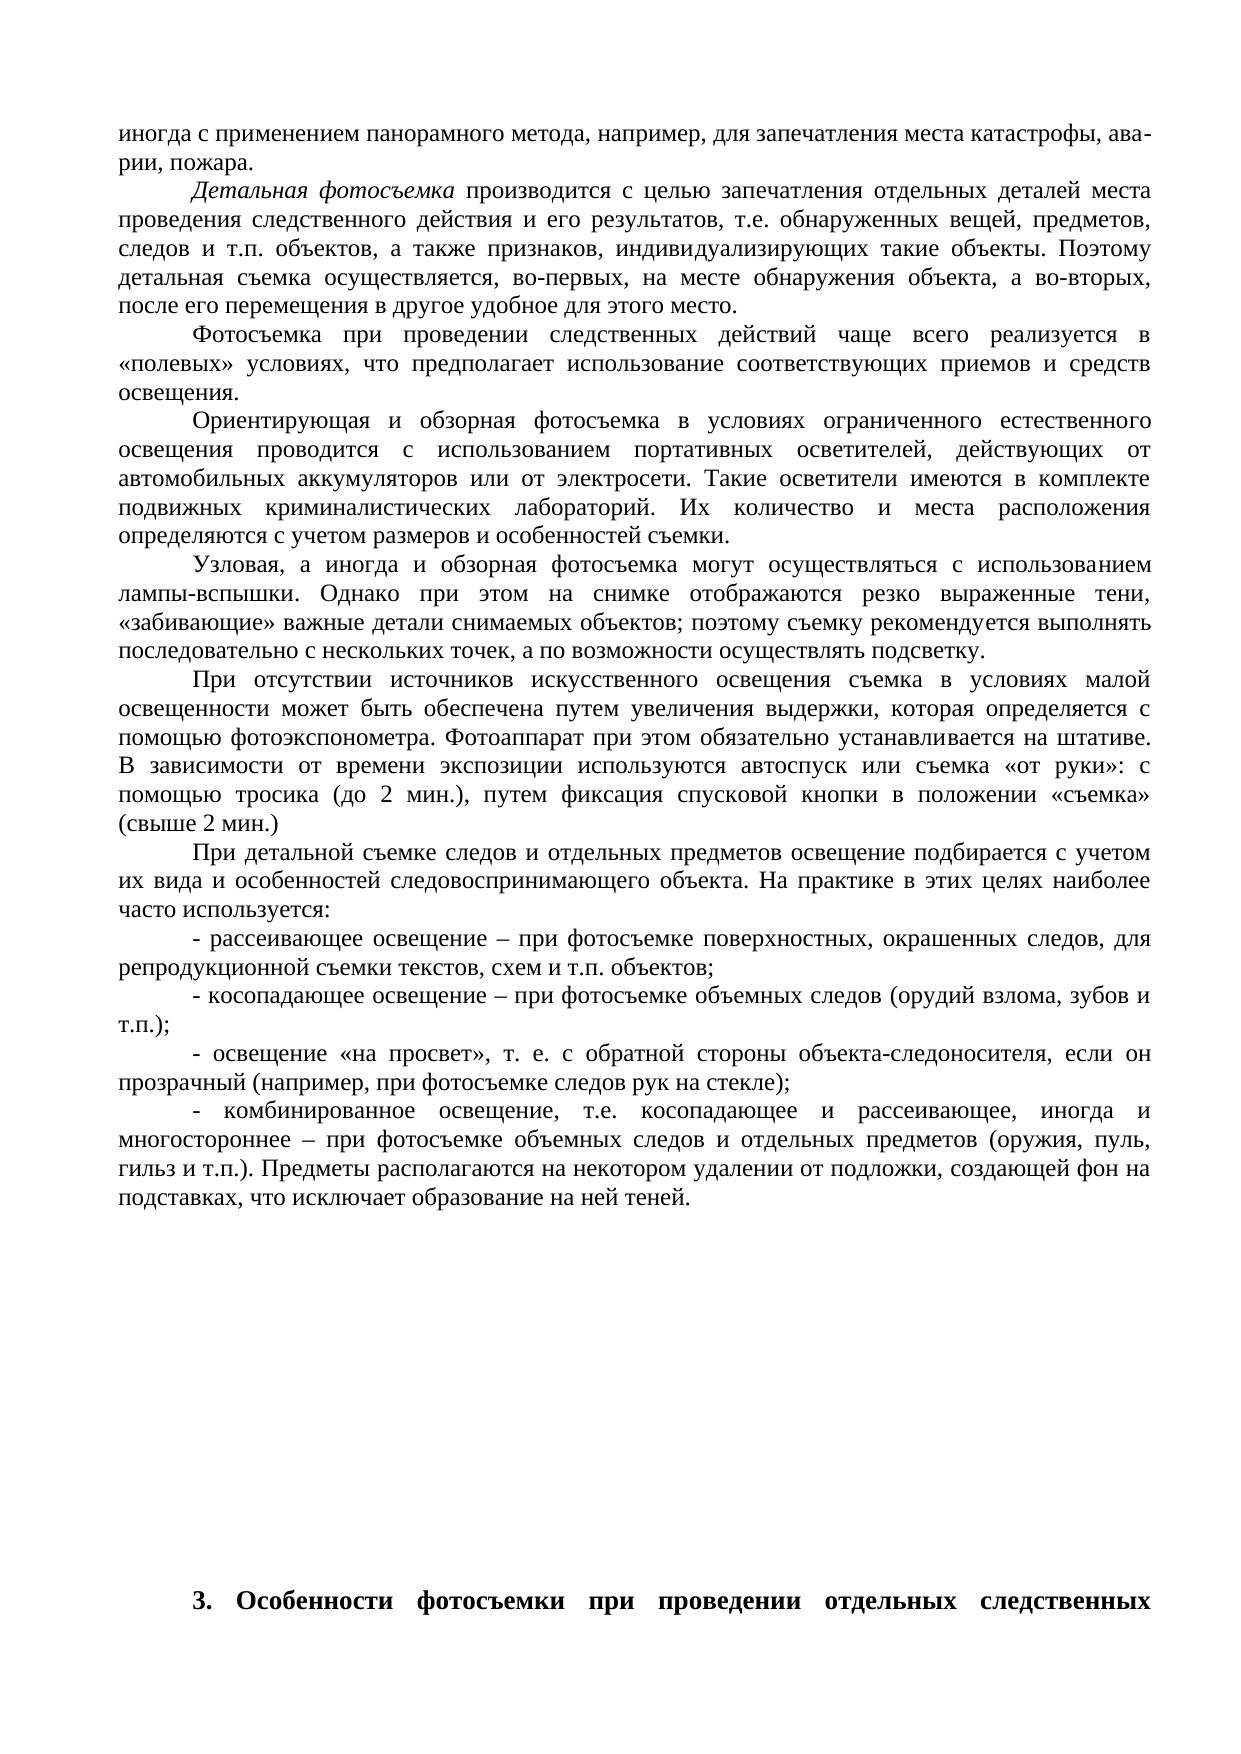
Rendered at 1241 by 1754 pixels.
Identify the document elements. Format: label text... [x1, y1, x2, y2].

text - рассеивающее освещение – при фотосъемке поверхностных, окрашенных следов, для репродукционной съемки текстов, схем и т.п. объектов; [118, 923, 1152, 981]
text Фотосъемка при проведении следственных действий чаще всего реализуется в «полевых» условиях, что предполагает использование соответствующих приемов и средств освещения. [118, 319, 1152, 406]
text Ориентирующая и обзорная фотосъемка в условиях ограниченного естественного освещения проводится с использованием портативных осветителей, действующих от автомобильных аккумуляторов или от электросети. Такие осветители имеются в комплекте подвижных криминалистических лабораторий. Их количество и места расположения определяются с учетом размеров и особенностей съемки. [118, 406, 1152, 549]
text - косопадающее освещение – при фотосъемке объемных следов (орудий взлома, зубов и т.п.); [118, 981, 1152, 1038]
text - освещение «на просвет», т. е. с обратной стороны объекта-следоносителя, если он прозрачный (например, при фотосъемке следов рук на стекле); [118, 1038, 1152, 1096]
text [118, 1584, 1152, 1616]
text При детальной съемке следов и отдельных предметов освещение подбирается с учетом их вида и особенностей следовоспринимающего объекта. На практике в этих целях наиболее часто используется: [118, 837, 1152, 923]
text При отсутствии источников искусственного освещения съемка в условиях малой освещенности может быть обеспечена путем увеличения выдержки, которая определяется с помощью фотоэкспонометра. Фотоаппарат при этом обязательно устанавливается на штативе. В зависимости от времени экспозиции используются автоспуск или съемка «от руки»: с помощью тросика (до 2 мин.), путем фиксация спусковой кнопки в положении «съемка» (свыше 2 мин.) [118, 664, 1152, 837]
text Узловая, а иногда и обзорная фотосъемка могут осуществляться с использованием лампы-вспышки. Однако при этом на снимке отображаются резко выраженные тени, «забивающие» важные детали снимаемых объектов; поэтому съемку рекомендуется выполнять последовательно с нескольких точек, а по возможности осуществлять подсветку. [118, 549, 1152, 664]
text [118, 118, 1152, 176]
text Детальная фотосъемка производится с целью запечатления отдельных деталей места проведения следственного действия и его результатов, т.е. обнаруженных вещей, предметов, следов и т.п. объектов, а также признаков, индивидуализирующих такие объекты. Поэтому детальная съемка осуществляется, во-первых, на месте обнаружения объекта, а во-вторых, после его перемещения в другое удобное для этого место. [118, 176, 1152, 319]
text - комбинированное освещение, т.е. косопадающее и рассеивающее, иногда и многостороннее – при фотосъемке объемных следов и отдельных предметов (оружия, пуль, гильз и т.п.). Предметы располагаются на некотором удалении от подложки, создающей фон на подставках, что исключает образование на ней теней. [118, 1096, 1152, 1211]
